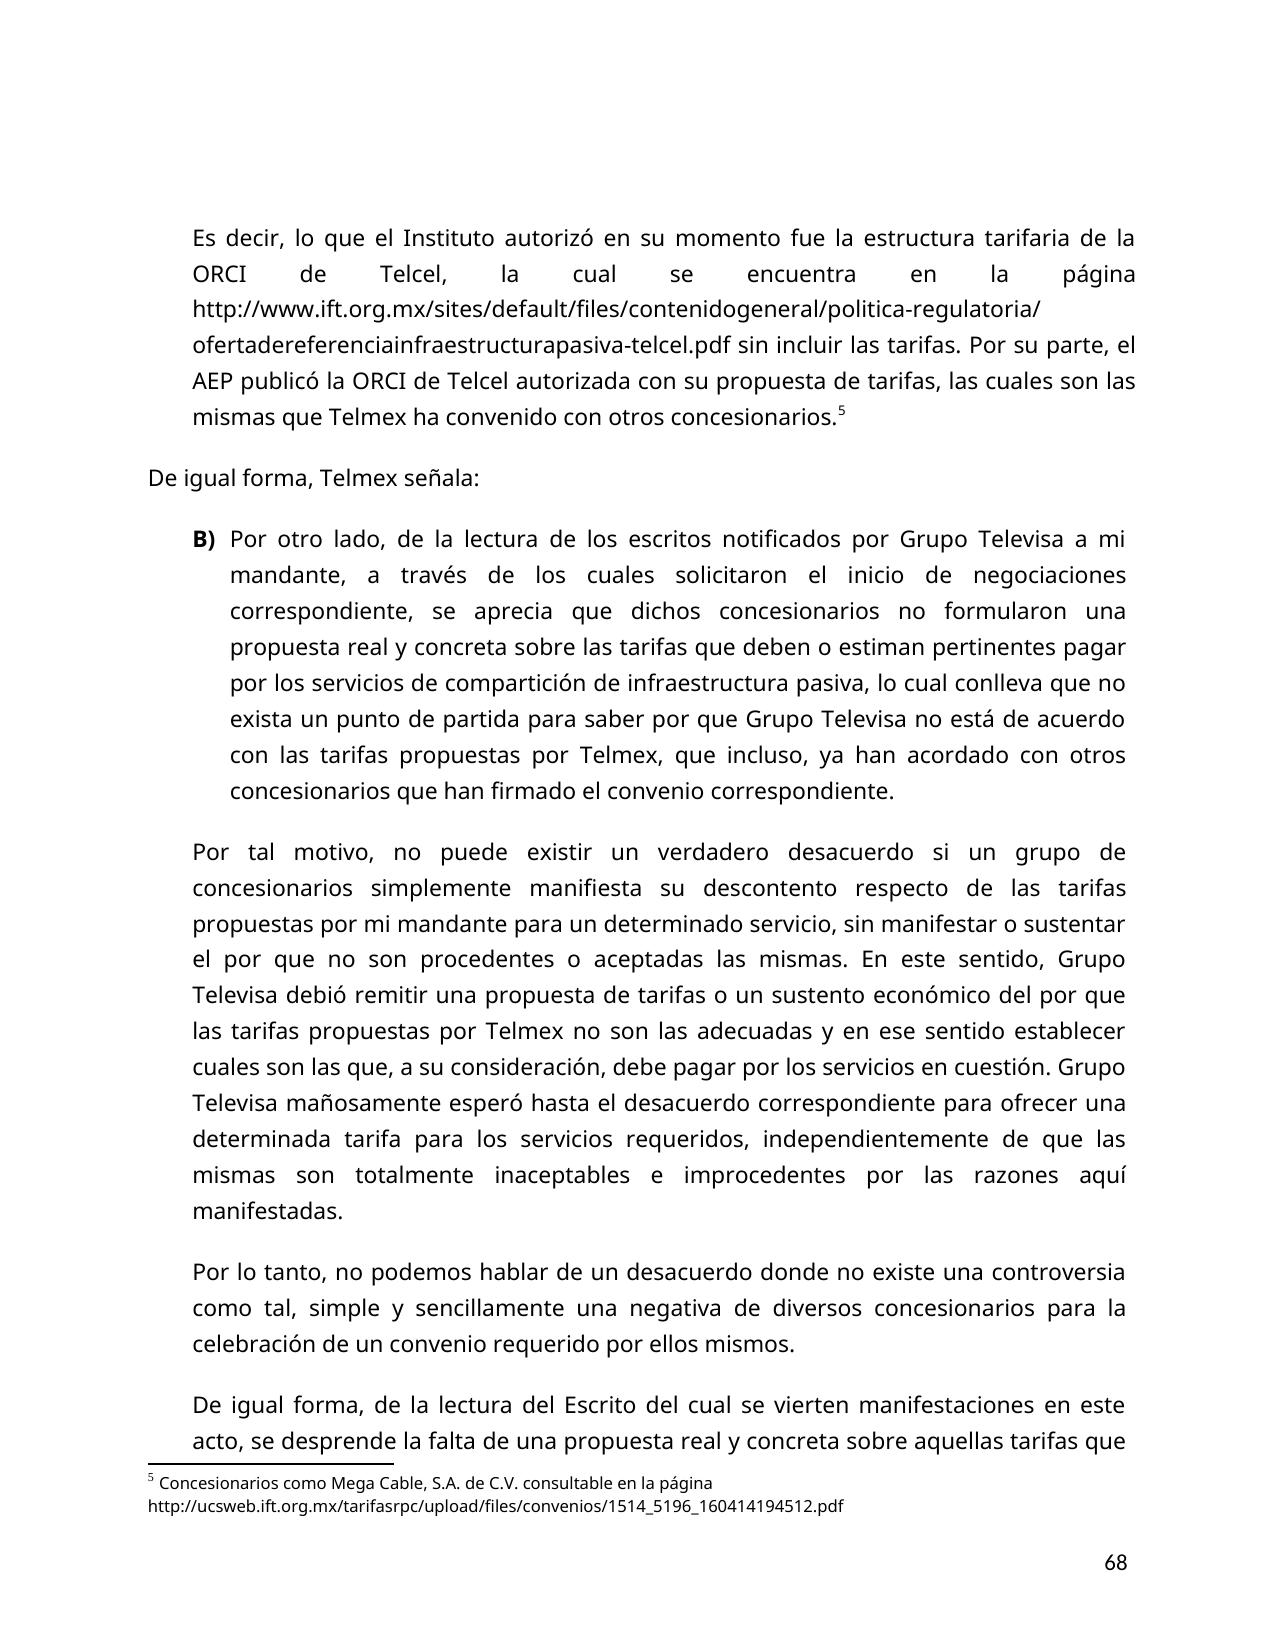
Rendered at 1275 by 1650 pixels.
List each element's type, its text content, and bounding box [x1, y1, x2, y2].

list Por otro lado, de la lectura de los escritos notificados por Grupo Televisa a mi mandante, a través de los cuales solicitaron el inicio de negociaciones correspondiente, se aprecia que dichos concesionarios no formularon una propuesta real y concreta sobre las tarifas que deben o estiman pertinentes pagar por los servicios de compartición de infraestructura pasiva, lo cual conlleva que no exista un punto de partida para saber por que Grupo Televisa no está de acuerdo con las tarifas propuestas por Telmex, que incluso, ya han acordado con otros concesionarios que han firmado el convenio correspondiente. [192, 523, 1127, 806]
text Es decir, lo que el Instituto autorizó en su momento fue la estructura tarifaria de la ORCI de Telcel, la cual se encuentra en la página http://www.ift.org.mx/sites/default/files/contenidogeneral/politica-regulatoria/ofertadereferenciainfraestructurapasiva-telcel.pdf sin incluir las tarifas. Por su parte, el AEP publicó la ORCI de Telcel autorizada con su propuesta de tarifas, las cuales son las mismas que Telmex ha convenido con otros concesionarios. [192, 222, 1137, 432]
text Por tal motivo, no puede existir un verdadero desacuerdo si un grupo de concesionarios simplemente manifiesta su descontento respecto de las tarifas propuestas por mi mandante para un determinado servicio, sin manifestar o sustentar el por que no son procedentes o aceptadas las mismas. En este sentido, Grupo Televisa debió remitir una propuesta de tarifas o un sustento económico del por que las tarifas propuestas por Telmex no son las adecuadas y en ese sentido establecer cuales son las que, a su consideración, debe pagar por los servicios en cuestión. Grupo Televisa mañosamente esperó hasta el desacuerdo correspondiente para ofrecer una determinada tarifa para los servicios requeridos, independientemente de que las mismas son totalmente inaceptables e improcedentes por las razones aquí manifestadas. [192, 836, 1127, 1226]
text De igual forma, Telmex señala: [148, 462, 1127, 493]
text Por lo tanto, no podemos hablar de un desacuerdo donde no existe una controversia como tal, simple y sencillamente una negativa de diversos concesionarios para la celebración de un convenio requerido por ellos mismos. [192, 1256, 1127, 1359]
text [192, 1389, 1127, 1456]
